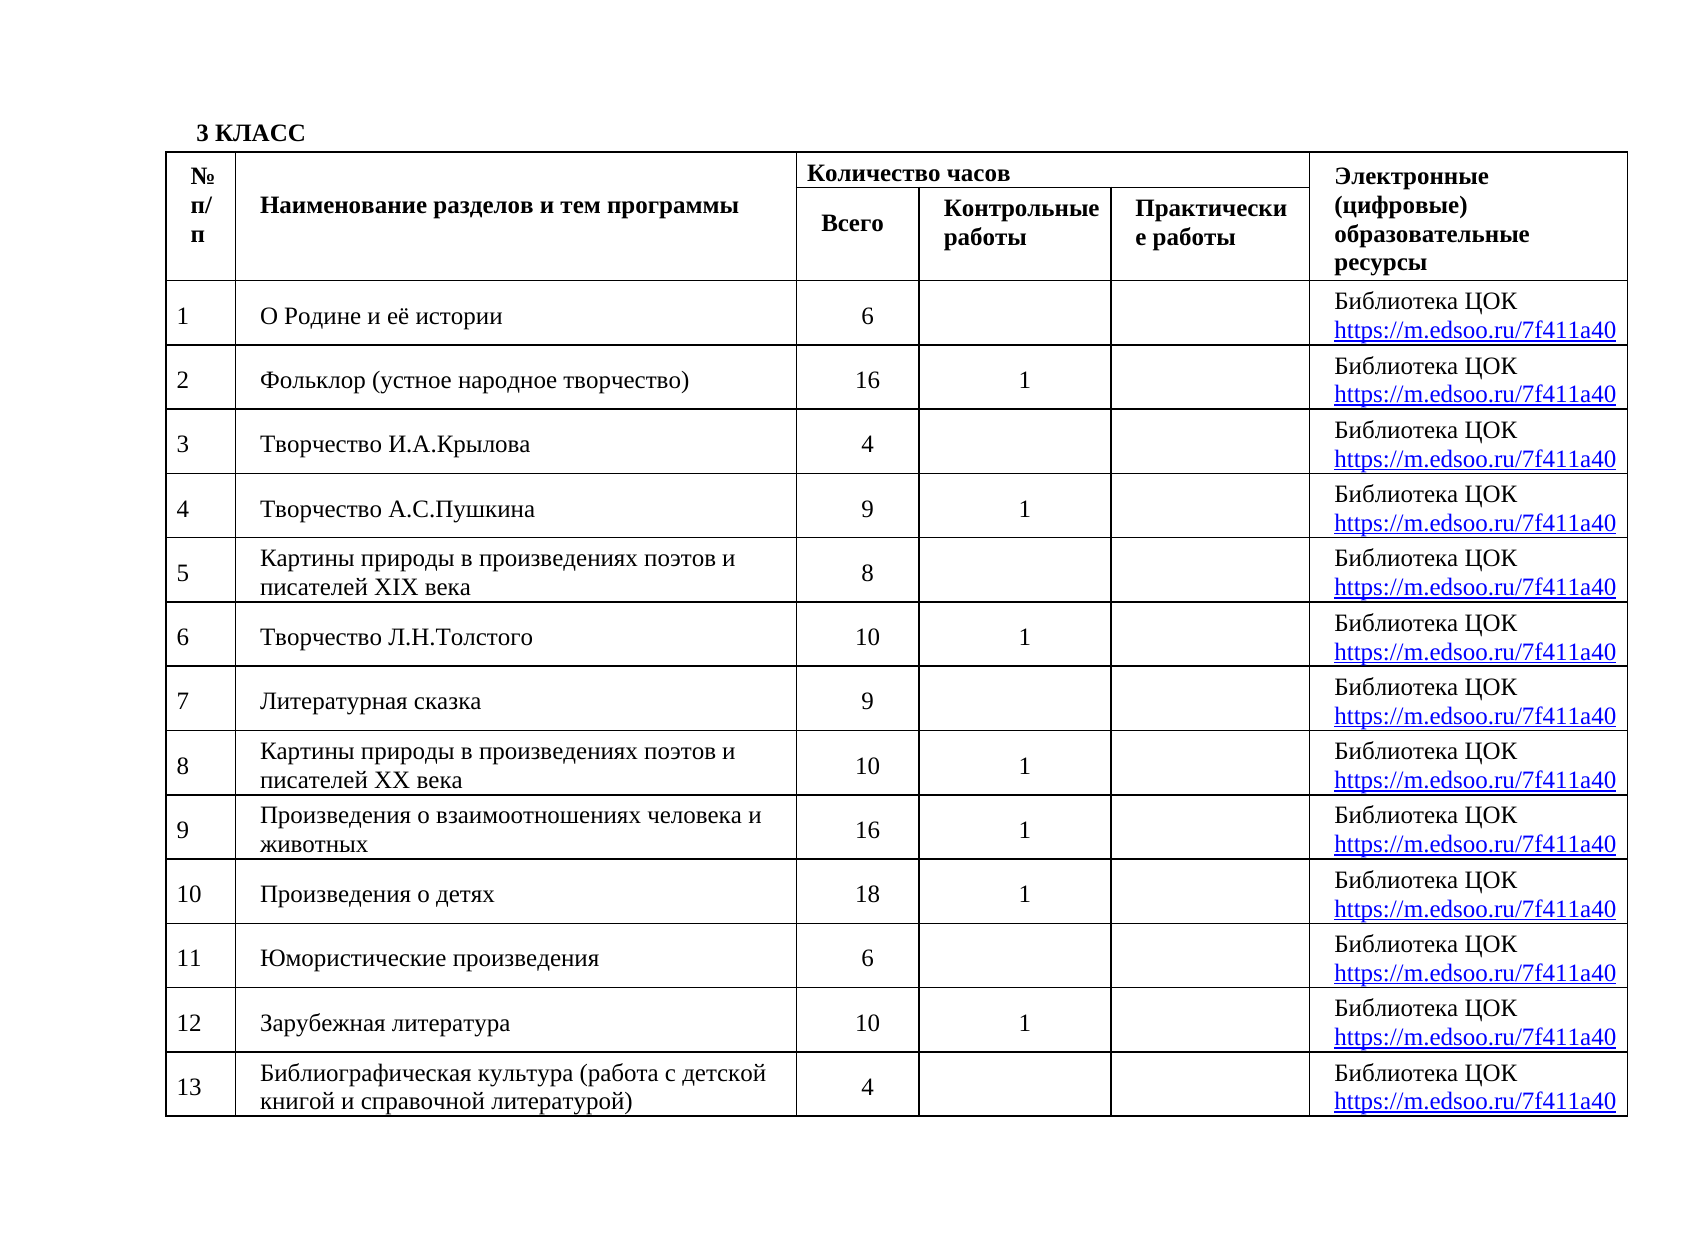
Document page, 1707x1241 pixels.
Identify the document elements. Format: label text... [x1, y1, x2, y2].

table_header Количество часов [797, 153, 1309, 187]
table_cell Библиотека ЦОК https://m.edsoo.ru/7f411a40 [1310, 988, 1627, 1051]
table_cell Творчество А.С.Пушкина [236, 474, 796, 537]
table_cell 1 [920, 988, 1110, 1051]
table_cell [1112, 281, 1309, 344]
table_cell 12 [167, 988, 235, 1051]
table_cell 9 [167, 796, 235, 858]
table_cell Библиотека ЦОК https://m.edsoo.ru/7f411a40 [1310, 410, 1627, 472]
table_cell Произведения о детях [236, 860, 796, 922]
table_cell 6 [797, 281, 918, 344]
table_cell 8 [797, 538, 918, 601]
table_cell 1 [920, 346, 1110, 408]
table_cell Библиографическая культура (работа с детской книгой и справочной литературой) [236, 1053, 796, 1115]
table_cell 7 [167, 667, 235, 729]
table_cell 13 [167, 1053, 235, 1115]
table_cell 4 [167, 474, 235, 537]
table_cell 10 [797, 988, 918, 1051]
table_cell Библиотека ЦОК https://m.edsoo.ru/7f411a40 [1310, 281, 1627, 344]
table_cell [920, 538, 1110, 601]
table_cell 1 [920, 603, 1110, 665]
table_cell [1112, 603, 1309, 665]
table_cell Всего [797, 188, 918, 280]
table_cell [1112, 924, 1309, 987]
table_cell 16 [797, 346, 918, 408]
table_cell [1112, 988, 1309, 1051]
table_cell [920, 1053, 1110, 1115]
table_cell Библиотека ЦОК https://m.edsoo.ru/7f411a40 [1310, 1053, 1627, 1115]
table_cell 18 [797, 860, 918, 922]
table_cell 2 [167, 346, 235, 408]
table_cell [1112, 796, 1309, 858]
table_cell [1112, 538, 1309, 601]
table_cell Зарубежная литература [236, 988, 796, 1051]
table_cell О Родине и её истории [236, 281, 796, 344]
table_cell 4 [797, 1053, 918, 1115]
text 3 КЛАСС [190, 118, 1618, 147]
table_cell 1 [920, 731, 1110, 794]
table_cell Библиотека ЦОК https://m.edsoo.ru/7f411a40 [1310, 346, 1627, 408]
table_cell Практические работы [1112, 188, 1309, 280]
table_cell Библиотека ЦОК https://m.edsoo.ru/7f411a40 [1310, 860, 1627, 922]
table_cell 10 [797, 731, 918, 794]
table_cell Творчество Л.Н.Толстого [236, 603, 796, 665]
table_cell 16 [797, 796, 918, 858]
table_cell 1 [920, 860, 1110, 922]
table_cell Картины природы в произведениях поэтов и писателей ХIХ века [236, 538, 796, 601]
table_cell 5 [167, 538, 235, 601]
table_cell Библиотека ЦОК https://m.edsoo.ru/7f411a40 [1310, 603, 1627, 665]
table_cell 10 [797, 603, 918, 665]
table_cell [1112, 410, 1309, 472]
table_cell 6 [167, 603, 235, 665]
table_cell [1112, 731, 1309, 794]
table_cell Библиотека ЦОК https://m.edsoo.ru/7f411a40 [1310, 924, 1627, 987]
table_cell Библиотека ЦОК https://m.edsoo.ru/7f411a40 [1310, 796, 1627, 858]
table_cell 3 [167, 410, 235, 472]
table_cell 9 [797, 667, 918, 729]
table_cell 11 [167, 924, 235, 987]
table_cell Библиотека ЦОК https://m.edsoo.ru/7f411a40 [1310, 731, 1627, 794]
table_cell Юмористические произведения [236, 924, 796, 987]
table_cell Творчество И.А.Крылова [236, 410, 796, 472]
table_cell [920, 667, 1110, 729]
table_cell Библиотека ЦОК https://m.edsoo.ru/7f411a40 [1310, 474, 1627, 537]
table_cell Библиотека ЦОК https://m.edsoo.ru/7f411a40 [1310, 538, 1627, 601]
table_cell Библиотека ЦОК https://m.edsoo.ru/7f411a40 [1310, 667, 1627, 729]
table_cell [1112, 667, 1309, 729]
table_header Электронные (цифровые) образовательные ресурсы [1310, 153, 1627, 280]
table_header № п/п [167, 153, 235, 280]
table_cell Фольклор (устное народное творчество) [236, 346, 796, 408]
table_cell [1112, 1053, 1309, 1115]
table_cell Литературная сказка [236, 667, 796, 729]
table_cell [1112, 346, 1309, 408]
table_cell [920, 410, 1110, 472]
table_cell 1 [920, 474, 1110, 537]
table_cell 9 [797, 474, 918, 537]
table_cell [1112, 474, 1309, 537]
table_cell 8 [167, 731, 235, 794]
table_cell [1112, 860, 1309, 922]
table_cell Произведения о взаимоотношениях человека и животных [236, 796, 796, 858]
table_cell Контрольные работы [920, 188, 1110, 280]
table_header Наименование разделов и тем программы [236, 153, 796, 280]
table_cell 4 [797, 410, 918, 472]
table_cell [920, 281, 1110, 344]
table_cell [920, 924, 1110, 987]
table_cell 6 [797, 924, 918, 987]
table_cell 1 [167, 281, 235, 344]
table_cell 10 [167, 860, 235, 922]
table_cell 1 [920, 796, 1110, 858]
table_cell Картины природы в произведениях поэтов и писателей XX века [236, 731, 796, 794]
